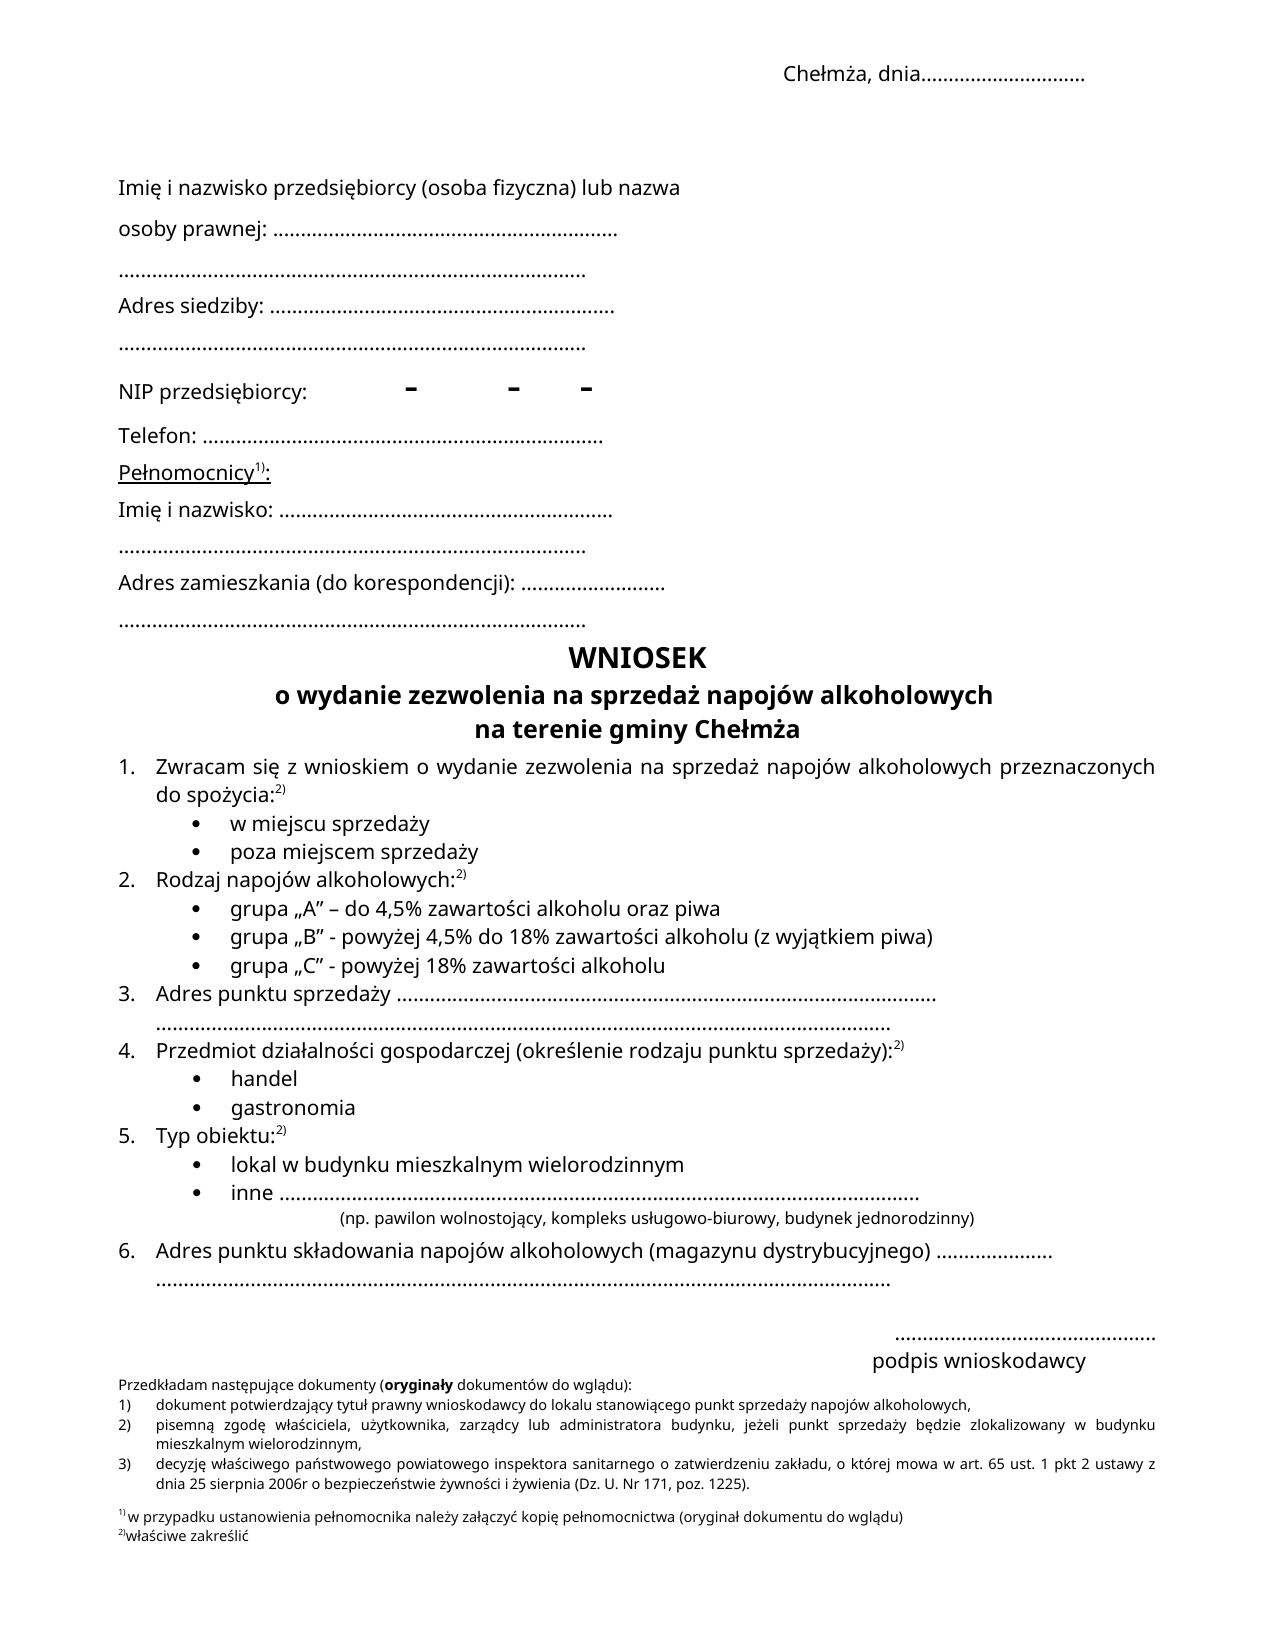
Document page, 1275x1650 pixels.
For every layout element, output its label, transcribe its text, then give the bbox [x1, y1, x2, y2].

list Rodzaj napojów alkoholowych:2) [118, 866, 1157, 894]
list grupa „B” - powyżej 4,5% do 18% zawartości alkoholu (z wyjątkiem piwa) [192, 922, 1157, 951]
text .................................................................................... [118, 255, 1157, 283]
text podpis wnioskodawcy [856, 1346, 1157, 1374]
list gastronomia [193, 1093, 1157, 1121]
text Telefon: ........................................................................ [118, 421, 1157, 450]
list pisemną zgodę właściciela, użytkownika, zarządcy lub administratora budynku, jeżeli punkt sprzedaży będzie zlokalizowany w budynku mieszkalnym wielorodzinnym, [118, 1414, 1157, 1454]
text Pełnomocnicy1): [118, 458, 1157, 486]
list w miejscu sprzedaży [192, 809, 1157, 837]
list grupa „C” - powyżej 18% zawartości alkoholu [192, 951, 1157, 979]
list Przedmiot działalności gospodarczej (określenie rodzaju punktu sprzedaży):2) [118, 1036, 1157, 1064]
text Imię i nazwisko: ............................................................ [118, 495, 1157, 523]
text (np. pawilon wolnostojący, kompleks usługowo-biurowy, budynek jednorodzinny) [266, 1207, 1157, 1229]
list poza miejscem sprzedaży [192, 837, 1157, 866]
list inne ................................................................................................................... [193, 1178, 1157, 1207]
list Adres punktu sprzedaży ................................................................................................. [118, 979, 1157, 1008]
list grupa „A” – do 4,5% zawartości alkoholu oraz piwa [192, 894, 1157, 922]
text .................................................................................................................................... [155, 1008, 1157, 1036]
text NIP przedsiębiorcy: --- [118, 361, 1157, 409]
list handel [193, 1064, 1157, 1093]
text Adres zamieszkania (do korespondencji): .......................... [118, 568, 1157, 597]
text Imię i nazwisko przedsiębiorcy (osoba fizyczna) lub nazwa [118, 173, 1157, 201]
text .................................................................................... [118, 532, 1157, 560]
text .................................................................................................................................... [155, 1264, 1157, 1293]
text osoby prawnej: .............................................................. [118, 214, 1157, 242]
list Adres punktu składowania napojów alkoholowych (magazynu dystrybucyjnego) ..................... [118, 1236, 1157, 1264]
list decyzję właściwego państwowego powiatowego inspektora sanitarnego o zatwierdzeniu zakładu, o której mowa w art. 65 ust. 1 pkt 2 ustawy z dnia 25 sierpnia 2006r o bezpieczeństwie żywności i żywienia (Dz. U. Nr 171, poz. 1225). [118, 1454, 1157, 1494]
text 1) w przypadku ustanowienia pełnomocnika należy załączyć kopię pełnomocnictwa (oryginał dokumentu do wglądu) [118, 1506, 1157, 1526]
text WNIOSEK [118, 638, 1157, 677]
text Chełmża, dnia………………………… [118, 59, 1157, 87]
text Przedkładam następujące dokumenty (oryginały dokumentów do wglądu): [118, 1374, 1157, 1394]
list Typ obiektu:2) [118, 1121, 1157, 1150]
list lokal w budynku mieszkalnym wielorodzinnym [193, 1150, 1157, 1178]
text ............................................... [118, 1318, 1157, 1346]
text .................................................................................... [118, 605, 1157, 633]
text .................................................................................... [118, 328, 1157, 357]
list dokument potwierdzający tytuł prawny wnioskodawcy do lokalu stanowiącego punkt sprzedaży napojów alkoholowych, [118, 1394, 1157, 1414]
text Adres siedziby: .............................................................. [118, 291, 1157, 320]
list Zwracam się z wnioskiem o wydanie zezwolenia na sprzedaż napojów alkoholowych przeznaczonych do spożycia:2) [118, 752, 1157, 809]
text 2)właściwe zakreślić [118, 1526, 1157, 1546]
text o wydanie zezwolenia na sprzedaż napojów alkoholowych na terenie gminy Chełmża [118, 677, 1157, 746]
